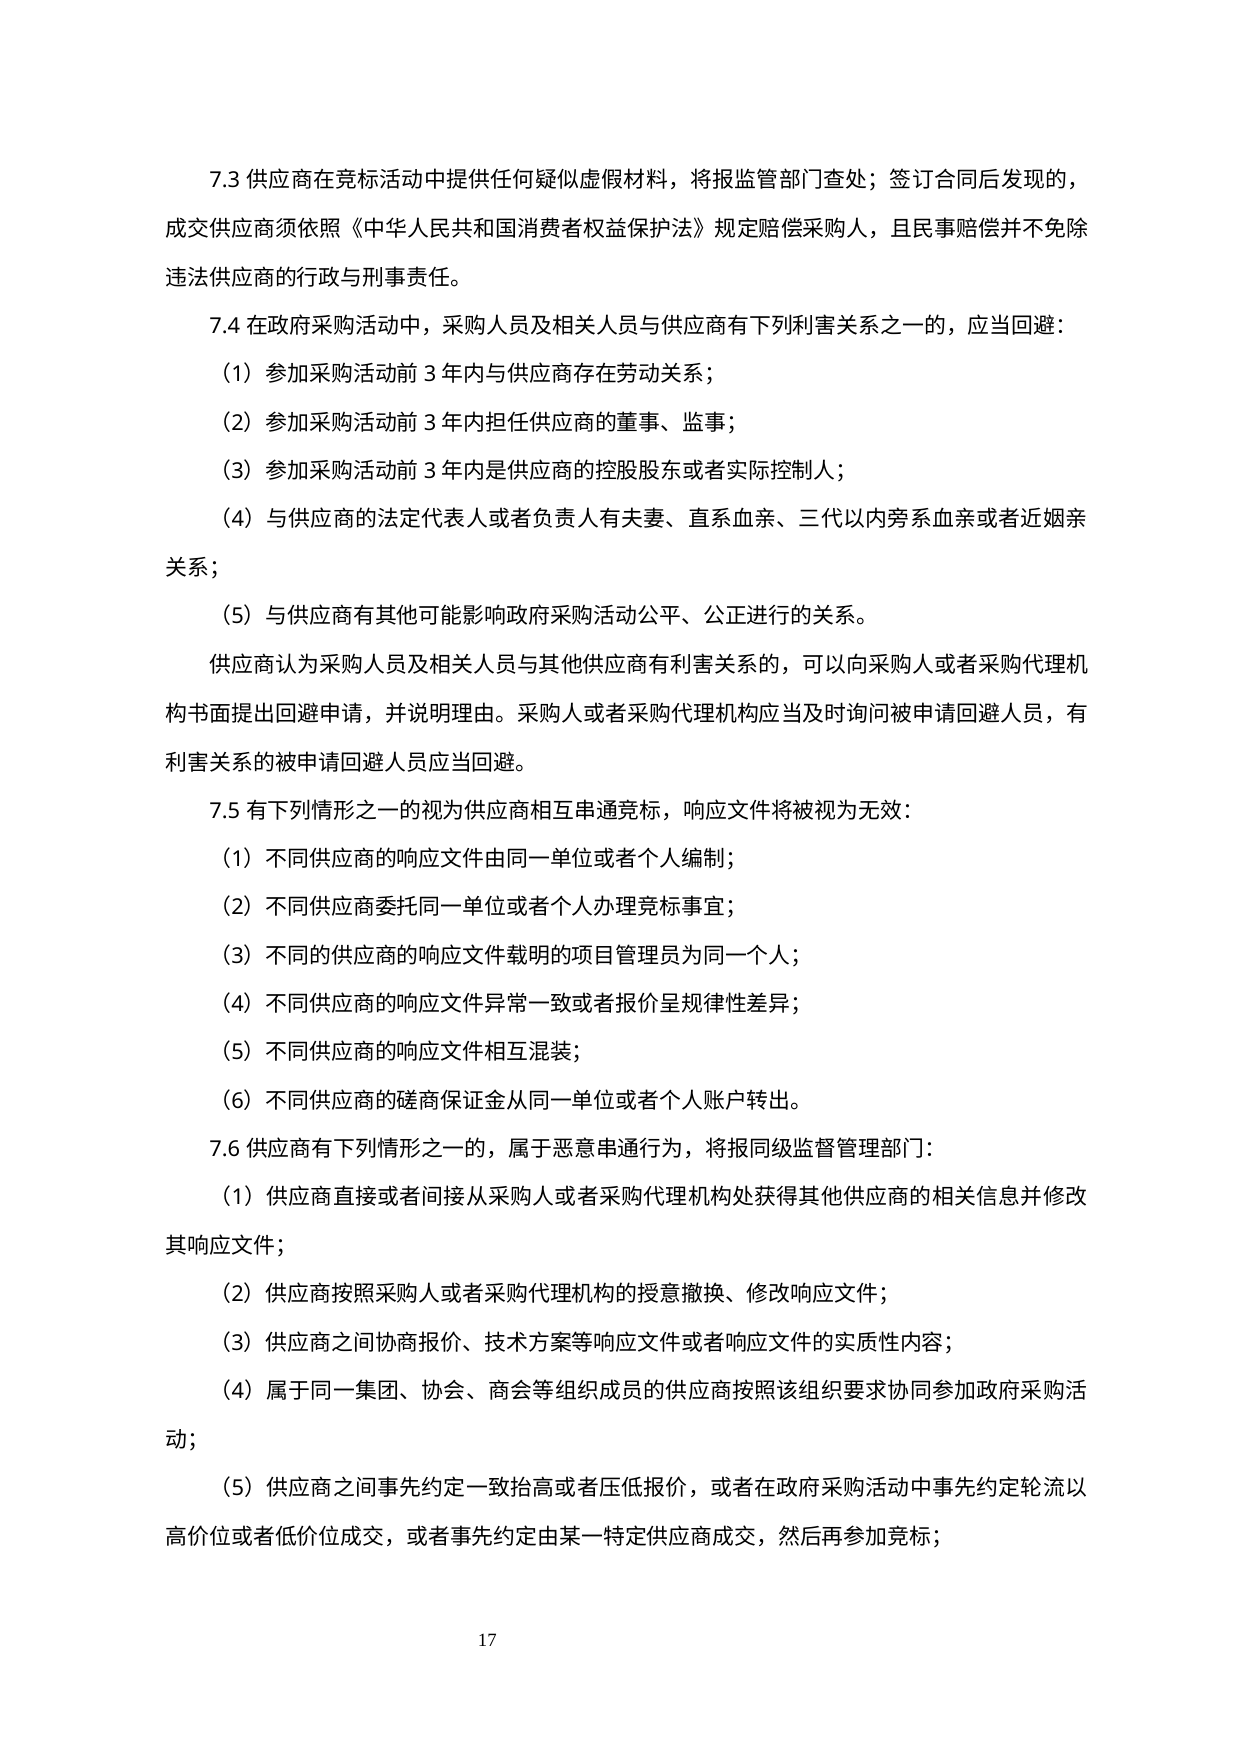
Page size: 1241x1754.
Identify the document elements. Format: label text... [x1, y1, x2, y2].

text 供应商认为采购人员及相关人员与其他供应商有利害关系的，可以向采购人或者采购代理机构书面提出回避申请，并说明理由。采购人或者采购代理机构应当及时询问被申请回避人员，有利害关系的被申请回避人员应当回避。 [165, 647, 1090, 777]
text （1）供应商直接或者间接从采购人或者采购代理机构处获得其他供应商的相关信息并修改其响应文件； [165, 1179, 1090, 1260]
text （4）不同供应商的响应文件异常一致或者报价呈规律性差异； [165, 986, 1090, 1018]
text （5）不同供应商的响应文件相互混装； [165, 1034, 1090, 1067]
text （1）参加采购活动前 3 年内与供应商存在劳动关系； [165, 356, 1090, 389]
text 7.5 有下列情形之一的视为供应商相互串通竞标，响应文件将被视为无效： [165, 792, 1090, 825]
text （3）参加采购活动前 3 年内是供应商的控股股东或者实际控制人； [165, 453, 1090, 485]
text （5）与供应商有其他可能影响政府采购活动公平、公正进行的关系。 [165, 598, 1090, 631]
text （4）属于同一集团、协会、商会等组织成员的供应商按照该组织要求协同参加政府采购活动； [165, 1373, 1090, 1454]
text 7.3 供应商在竞标活动中提供任何疑似虚假材料，将报监管部门查处；签订合同后发现的，成交供应商须依照《中华人民共和国消费者权益保护法》规定赔偿采购人，且民事赔偿并不免除违法供应商的行政与刑事责任。 [165, 162, 1090, 292]
text （6）不同供应商的磋商保证金从同一单位或者个人账户转出。 [165, 1082, 1090, 1115]
text （2）供应商按照采购人或者采购代理机构的授意撤换、修改响应文件； [165, 1276, 1090, 1309]
text （3）不同的供应商的响应文件载明的项目管理员为同一个人； [165, 937, 1090, 970]
text 7.6 供应商有下列情形之一的，属于恶意串通行为，将报同级监督管理部门： [165, 1131, 1090, 1163]
text （2）参加采购活动前 3 年内担任供应商的董事、监事； [165, 404, 1090, 437]
text （4）与供应商的法定代表人或者负责人有夫妻、直系血亲、三代以内旁系血亲或者近姻亲关系； [165, 501, 1090, 582]
text 7.4 在政府采购活动中，采购人员及相关人员与供应商有下列利害关系之一的，应当回避： [165, 308, 1090, 340]
text （3）供应商之间协商报价、技术方案等响应文件或者响应文件的实质性内容； [165, 1324, 1090, 1357]
text （2）不同供应商委托同一单位或者个人办理竞标事宜； [165, 889, 1090, 922]
text （5）供应商之间事先约定一致抬高或者压低报价，或者在政府采购活动中事先约定轮流以高价位或者低价位成交，或者事先约定由某一特定供应商成交，然后再参加竞标； [165, 1470, 1090, 1551]
text （1）不同供应商的响应文件由同一单位或者个人编制； [165, 841, 1090, 873]
